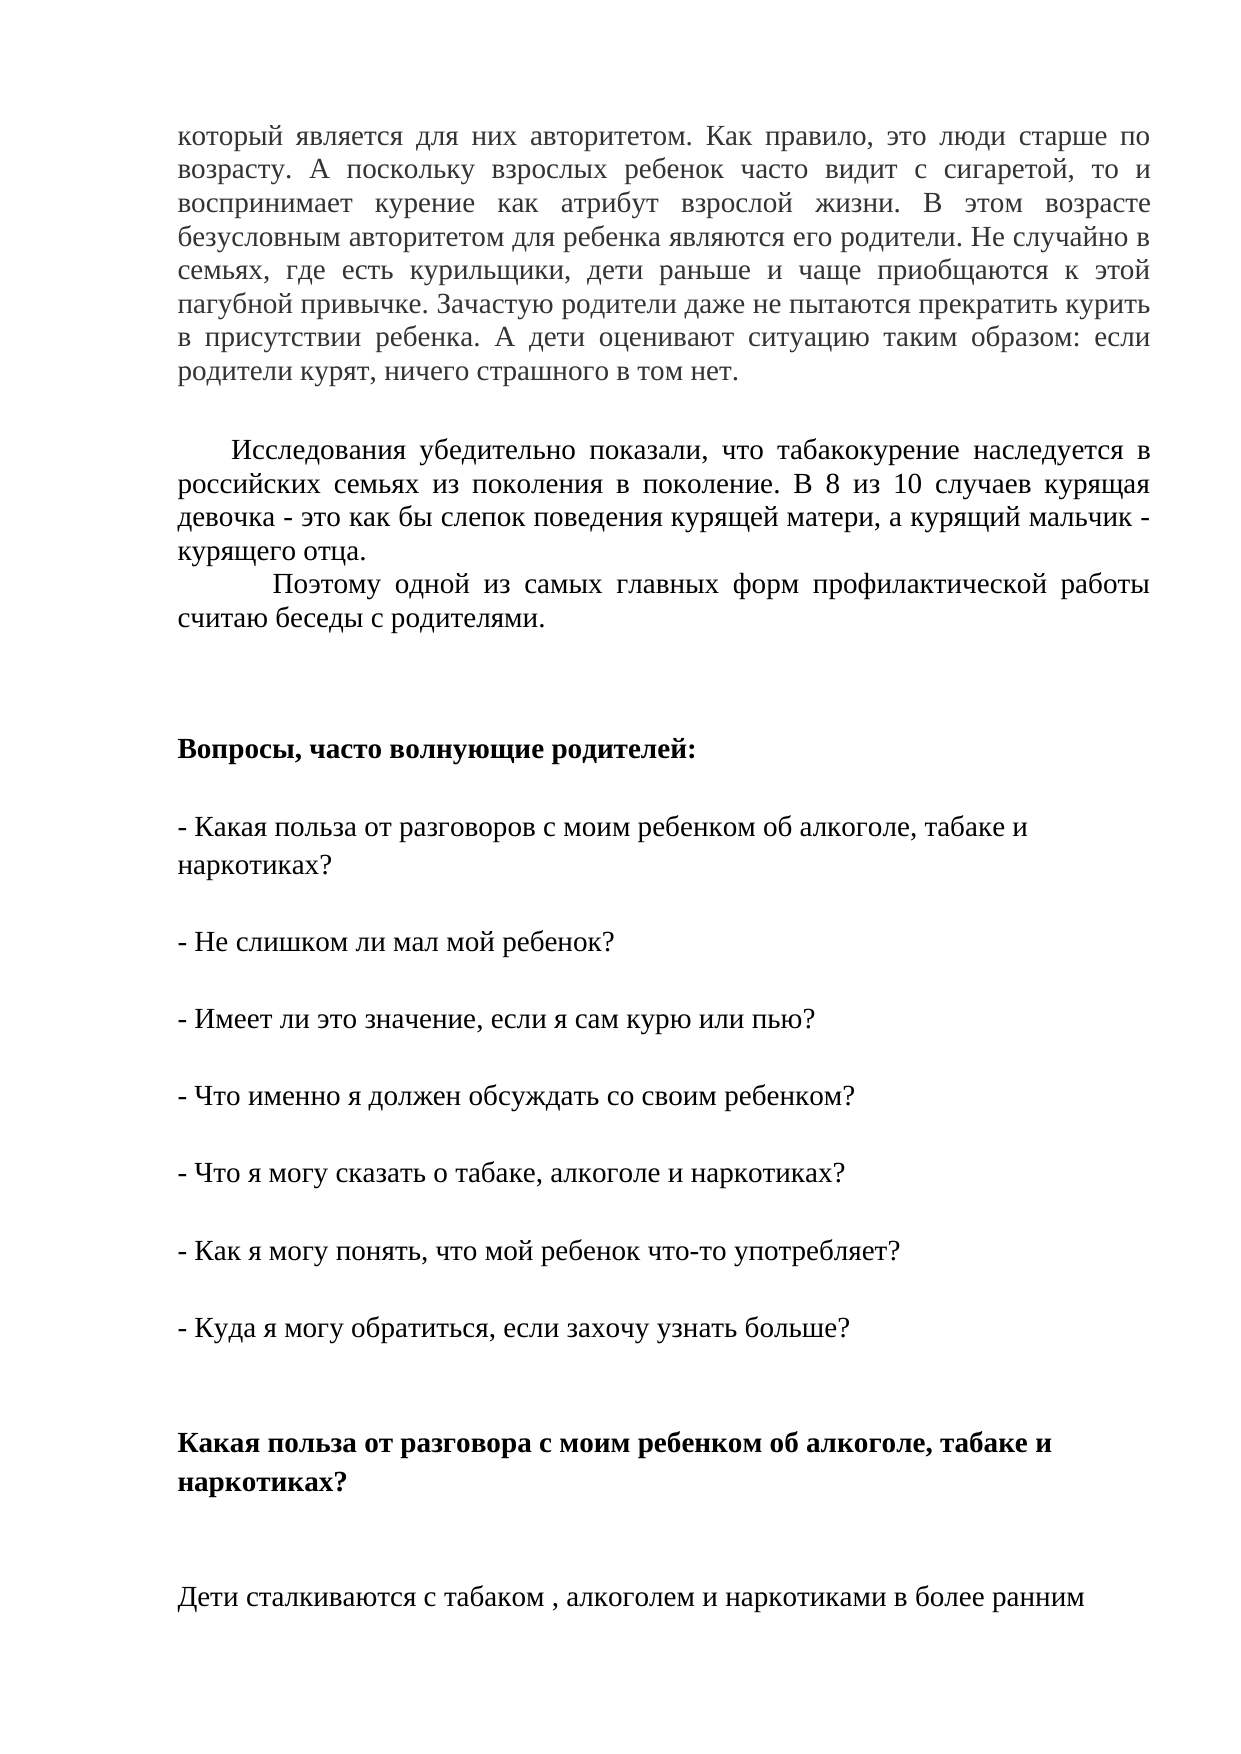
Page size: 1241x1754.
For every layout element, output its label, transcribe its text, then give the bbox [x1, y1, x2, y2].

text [177, 693, 1152, 1613]
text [177, 118, 1152, 386]
text Исследования убедительно показали, что табакокурение наследуется в российских семьях из поколения в поколение. В 8 из 10 случаев курящая девочка - это как бы слепок поведения курящей матери, а курящий мальчик - курящего отца. [177, 432, 1152, 567]
text Поэтому одной из самых главных форм профилактической работы считаю беседы с родителями. [177, 567, 1152, 634]
